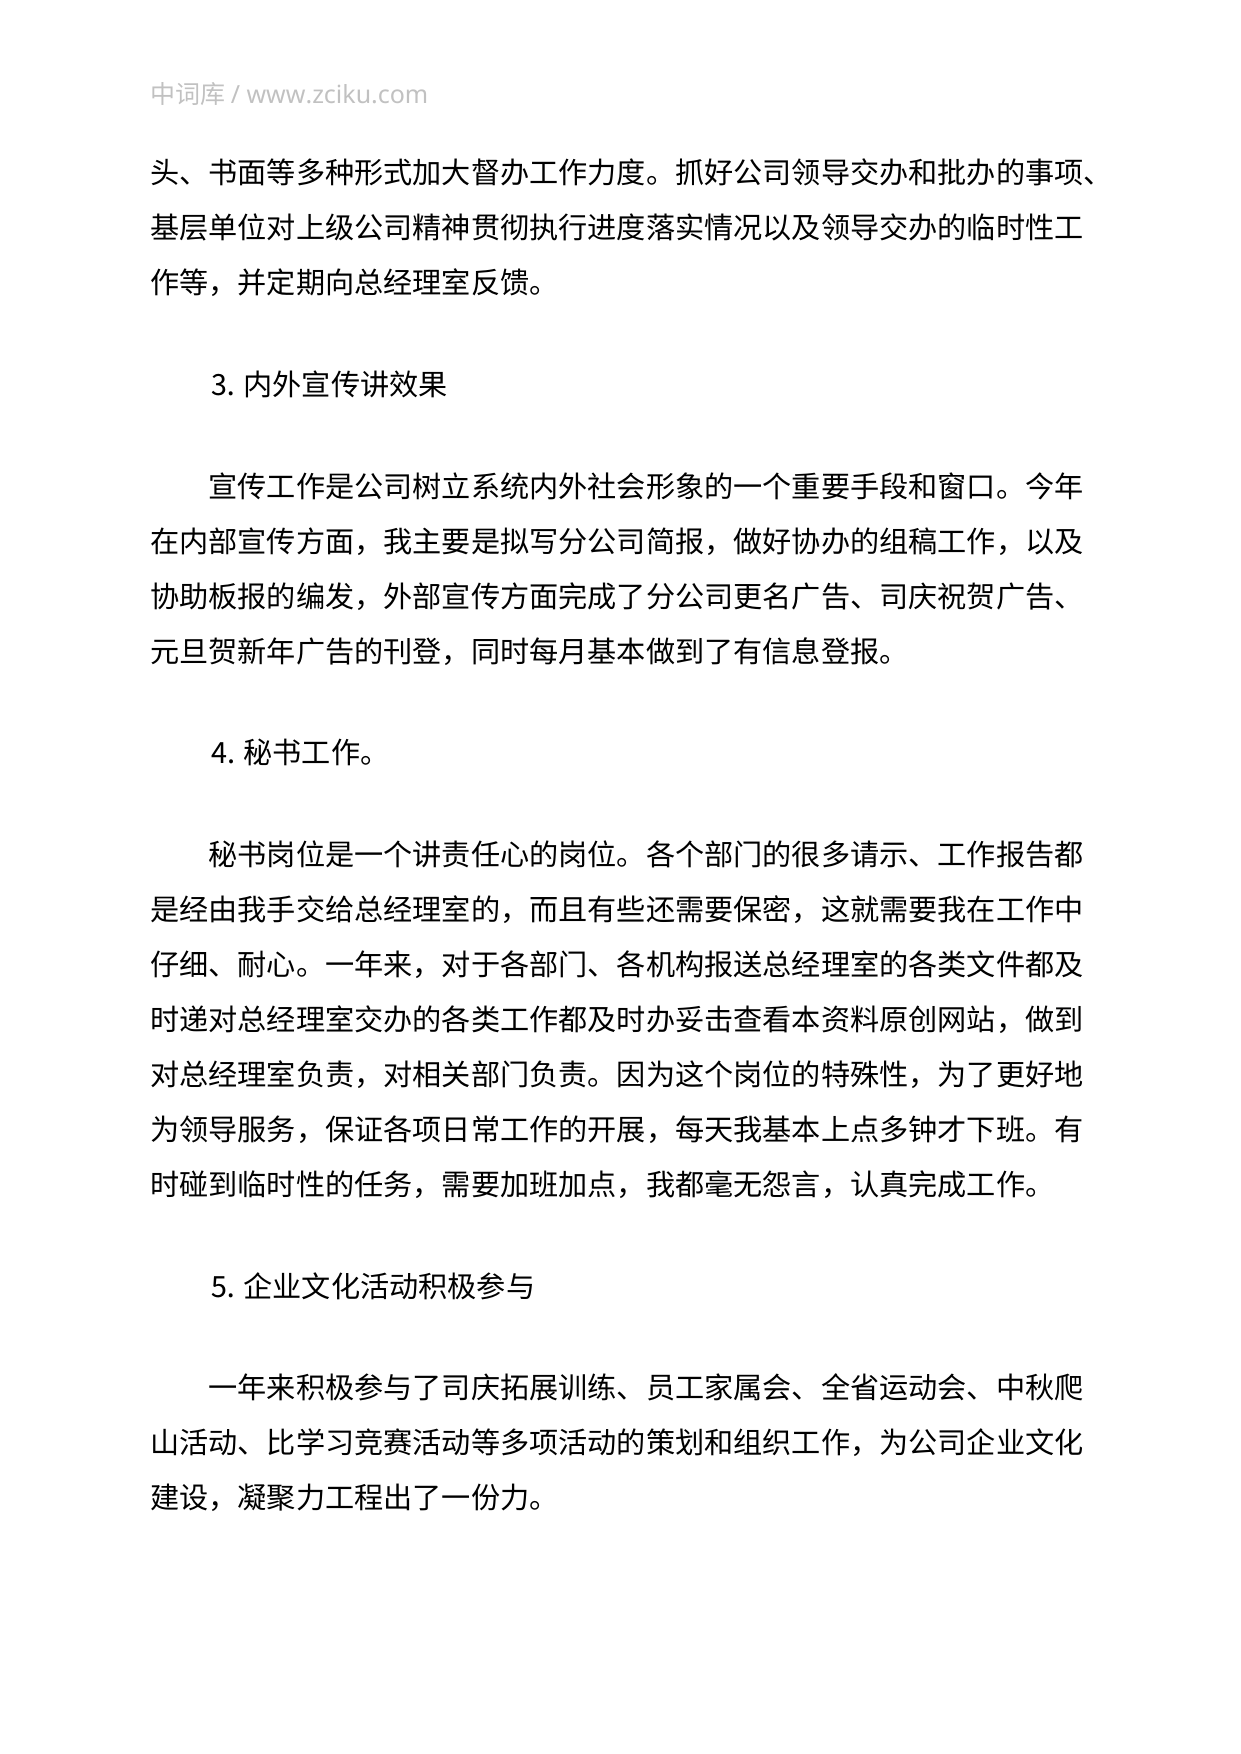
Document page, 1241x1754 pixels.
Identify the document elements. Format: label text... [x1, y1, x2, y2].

text 一年来积极参与了司庆拓展训练、员工家属会、全省运动会、中秋爬山活动、比学习竞赛活动等多项活动的策划和组织工作，为公司企业文化建设，凝聚力工程出了一份力。 [150, 1365, 1090, 1517]
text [150, 150, 1090, 302]
text ⒊内外宣传讲效果 [150, 362, 1090, 404]
text ⒋秘书工作。 [150, 730, 1090, 772]
text ⒌企业文化活动积极参与 [150, 1263, 1090, 1306]
text 宣传工作是公司树立系统内外社会形象的一个重要手段和窗口。今年在内部宣传方面，我主要是拟写分公司简报，做好协办的组稿工作，以及协助板报的编发，外部宣传方面完成了分公司更名广告、司庆祝贺广告、元旦贺新年广告的刊登，同时每月基本做到了有信息登报。 [150, 463, 1090, 671]
text 秘书岗位是一个讲责任心的岗位。各个部门的很多请示、工作报告都是经由我手交给总经理室的，而且有些还需要保密，这就需要我在工作中仔细、耐心。一年来，对于各部门、各机构报送总经理室的各类文件都及时递对总经理室交办的各类工作都及时办妥击查看本资料原创网站，做到对总经理室负责，对相关部门负责。因为这个岗位的特殊性，为了更好地为领导服务，保证各项日常工作的开展，每天我基本上点多钟才下班。有时碰到临时性的任务，需要加班加点，我都毫无怨言，认真完成工作。 [150, 832, 1090, 1204]
